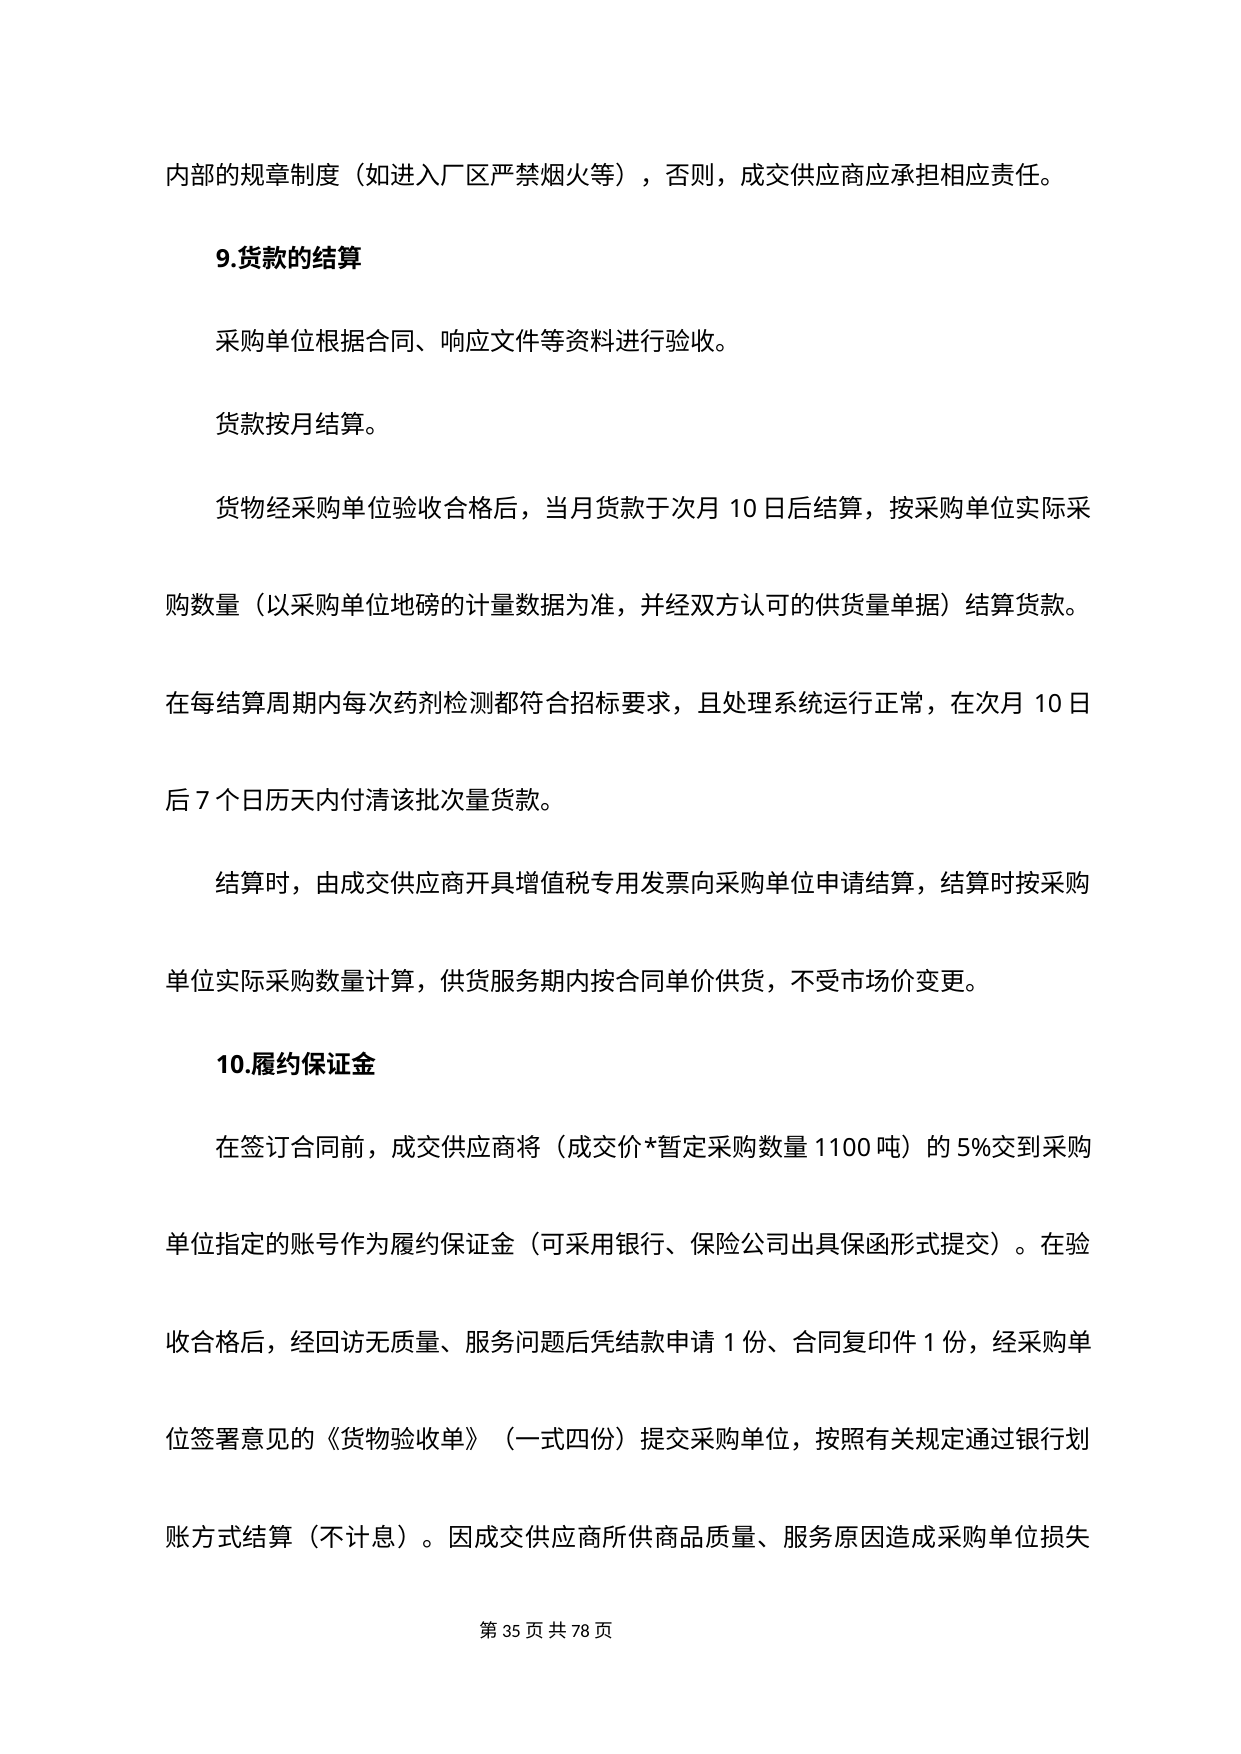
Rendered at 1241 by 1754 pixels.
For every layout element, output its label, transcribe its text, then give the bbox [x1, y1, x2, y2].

text 采购单位根据合同、响应文件等资料进行验收。 [165, 307, 1092, 372]
text 货款按月结算。 [165, 391, 1092, 456]
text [165, 1113, 1092, 1568]
text 货物经采购单位验收合格后，当月货款于次月10日后结算，按采购单位实际采购数量（以采购单位地磅的计量数据为准，并经双方认可的供货量单据）结算货款。在每结算周期内每次药剂检测都符合招标要求，且处理系统运行正常，在次月10日后7个日历天内付清该批次量货款。 [165, 474, 1092, 831]
text 9.货款的结算 [165, 224, 1092, 289]
text 结算时，由成交供应商开具增值税专用发票向采购单位申请结算，结算时按采购单位实际采购数量计算，供货服务期内按合同单价供货，不受市场价变更。 [165, 849, 1092, 1012]
text 10.履约保证金 [165, 1030, 1092, 1095]
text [165, 141, 1092, 206]
